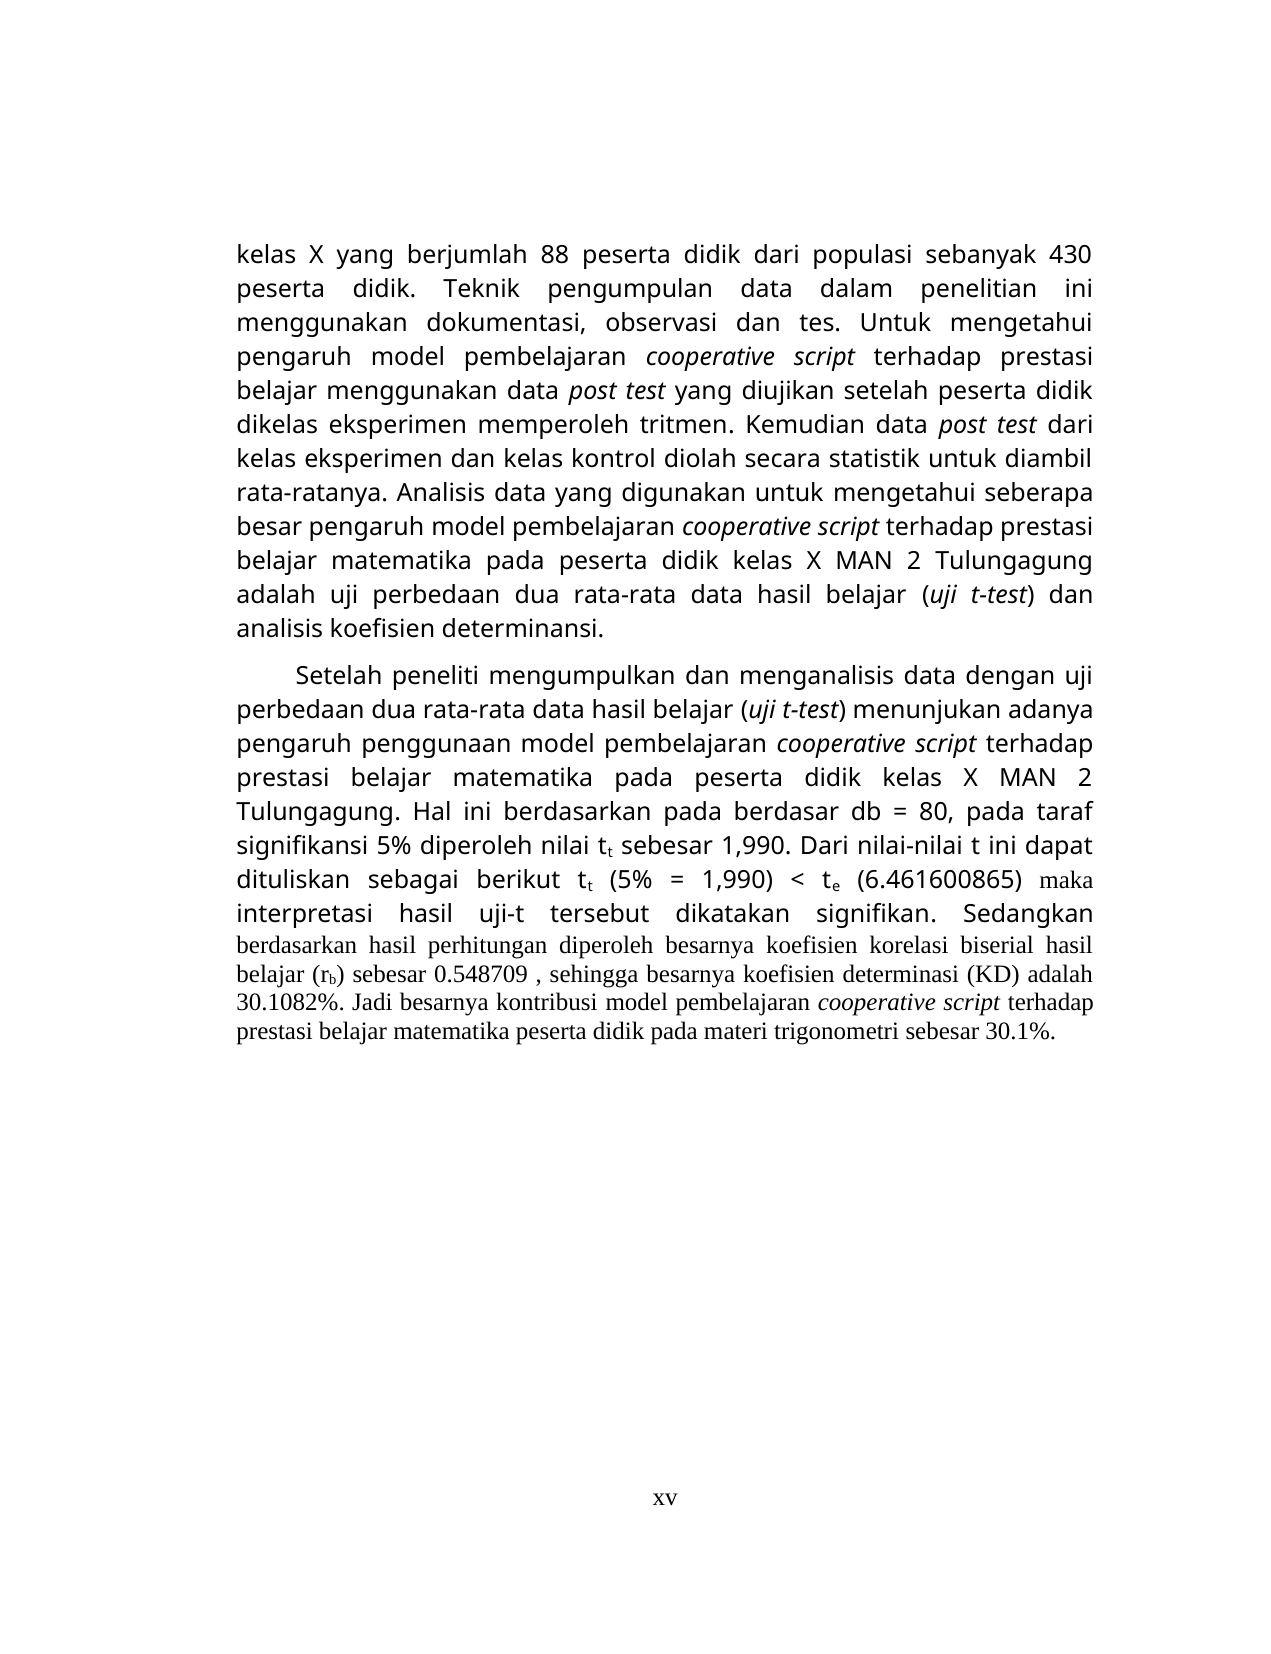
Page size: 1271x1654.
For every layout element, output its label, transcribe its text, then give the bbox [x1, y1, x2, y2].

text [236, 236, 1094, 645]
text Setelah peneliti mengumpulkan dan menganalisis data dengan uji perbedaan dua rata-rata data hasil belajar (uji t-test) menunjukan adanya pengaruh penggunaan model pembelajaran cooperative script terhadap prestasi belajar matematika pada peserta didik kelas X MAN 2 Tulungagung. Hal ini berdasarkan pada berdasar db = 80, pada taraf signifikansi 5% diperoleh nilai tt sebesar 1,990. Dari nilai-nilai t ini dapat dituliskan sebagai berikut tt (5% = 1,990) < te (6.461600865) maka interpretasi hasil uji-t tersebut dikatakan signifikan. Sedangkan berdasarkan hasil perhitungan diperoleh besarnya koefisien korelasi biserial hasil belajar (rb) sebesar 0.548709 , sehingga besarnya koefisien determinasi (KD) adalah 30.1082%. Jadi besarnya kontribusi model pembelajaran cooperative script terhadap prestasi belajar matematika peserta didik pada materi trigonometri sebesar 30.1%. [236, 657, 1094, 1045]
